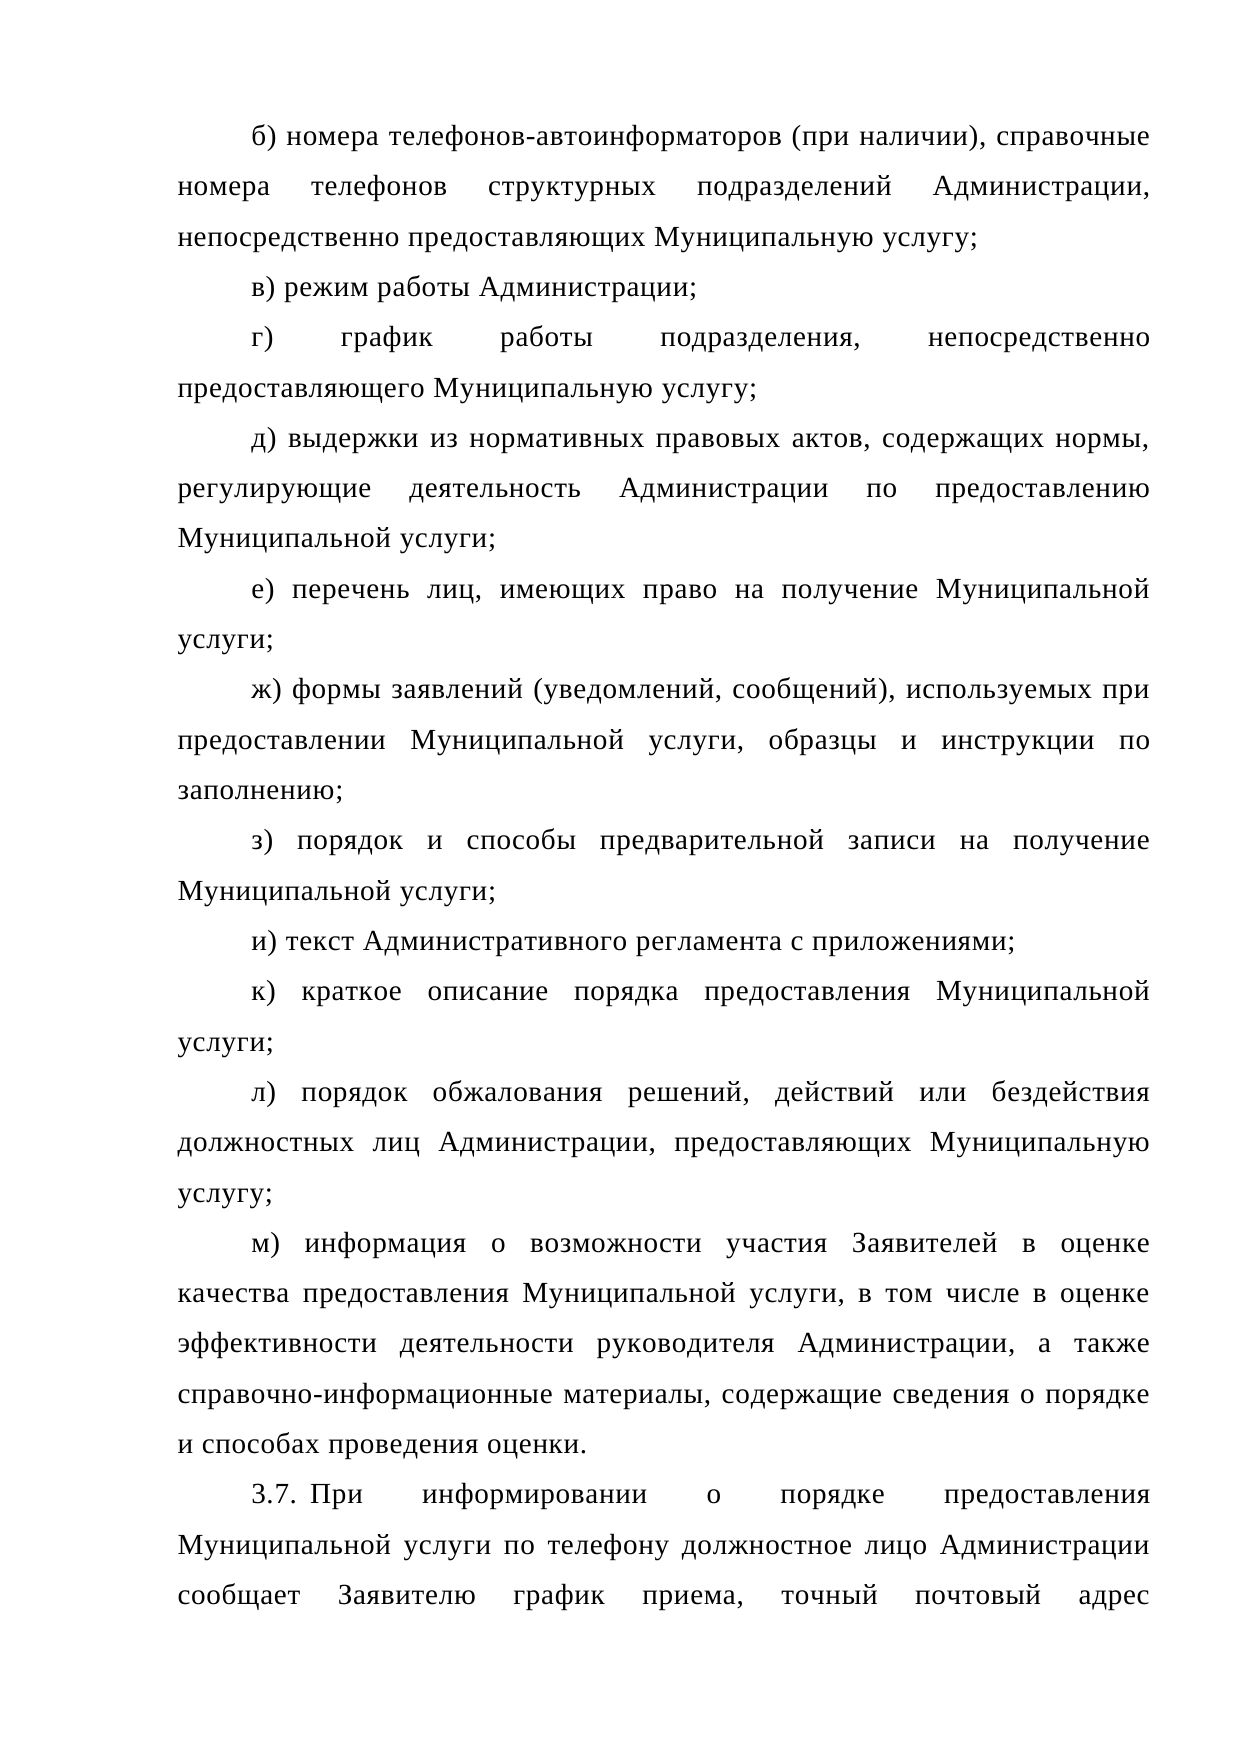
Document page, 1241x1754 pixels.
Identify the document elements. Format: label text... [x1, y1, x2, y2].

text к) краткое описание порядка предоставления Муниципальной услуги; [177, 973, 1152, 1057]
text в) режим работы Администрации; [177, 269, 1152, 303]
text е) перечень лиц, имеющих право на получение Муниципальной услуги; [177, 571, 1152, 655]
text г) график работы подразделения, непосредственно предоставляющего Муниципальную услугу; [177, 319, 1152, 403]
text д) выдержки из нормативных правовых актов, содержащих нормы, регулирующие деятельность Администрации по предоставлению Муниципальной услуги; [177, 420, 1152, 554]
text и) текст Административного регламента с приложениями; [177, 923, 1152, 957]
text б) номера телефонов-автоинформаторов (при наличии), справочные номера телефонов структурных подразделений Администрации, непосредственно предоставляющих Муниципальную услугу; [177, 118, 1152, 252]
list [177, 1477, 1152, 1611]
text л) порядок обжалования решений, действий или бездействия должностных лиц Администрации, предоставляющих Муниципальную услугу; [177, 1074, 1152, 1208]
text з) порядок и способы предварительной записи на получение Муниципальной услуги; [177, 822, 1152, 906]
text ж) формы заявлений (уведомлений, сообщений), используемых при предоставлении Муниципальной услуги, образцы и инструкции по заполнению; [177, 672, 1152, 806]
text м) информация о возможности участия Заявителей в оценке качества предоставления Муниципальной услуги, в том числе в оценке эффективности деятельности руководителя Администрации, а также справочно-информационные материалы, содержащие сведения о порядке и способах проведения оценки. [177, 1225, 1152, 1460]
